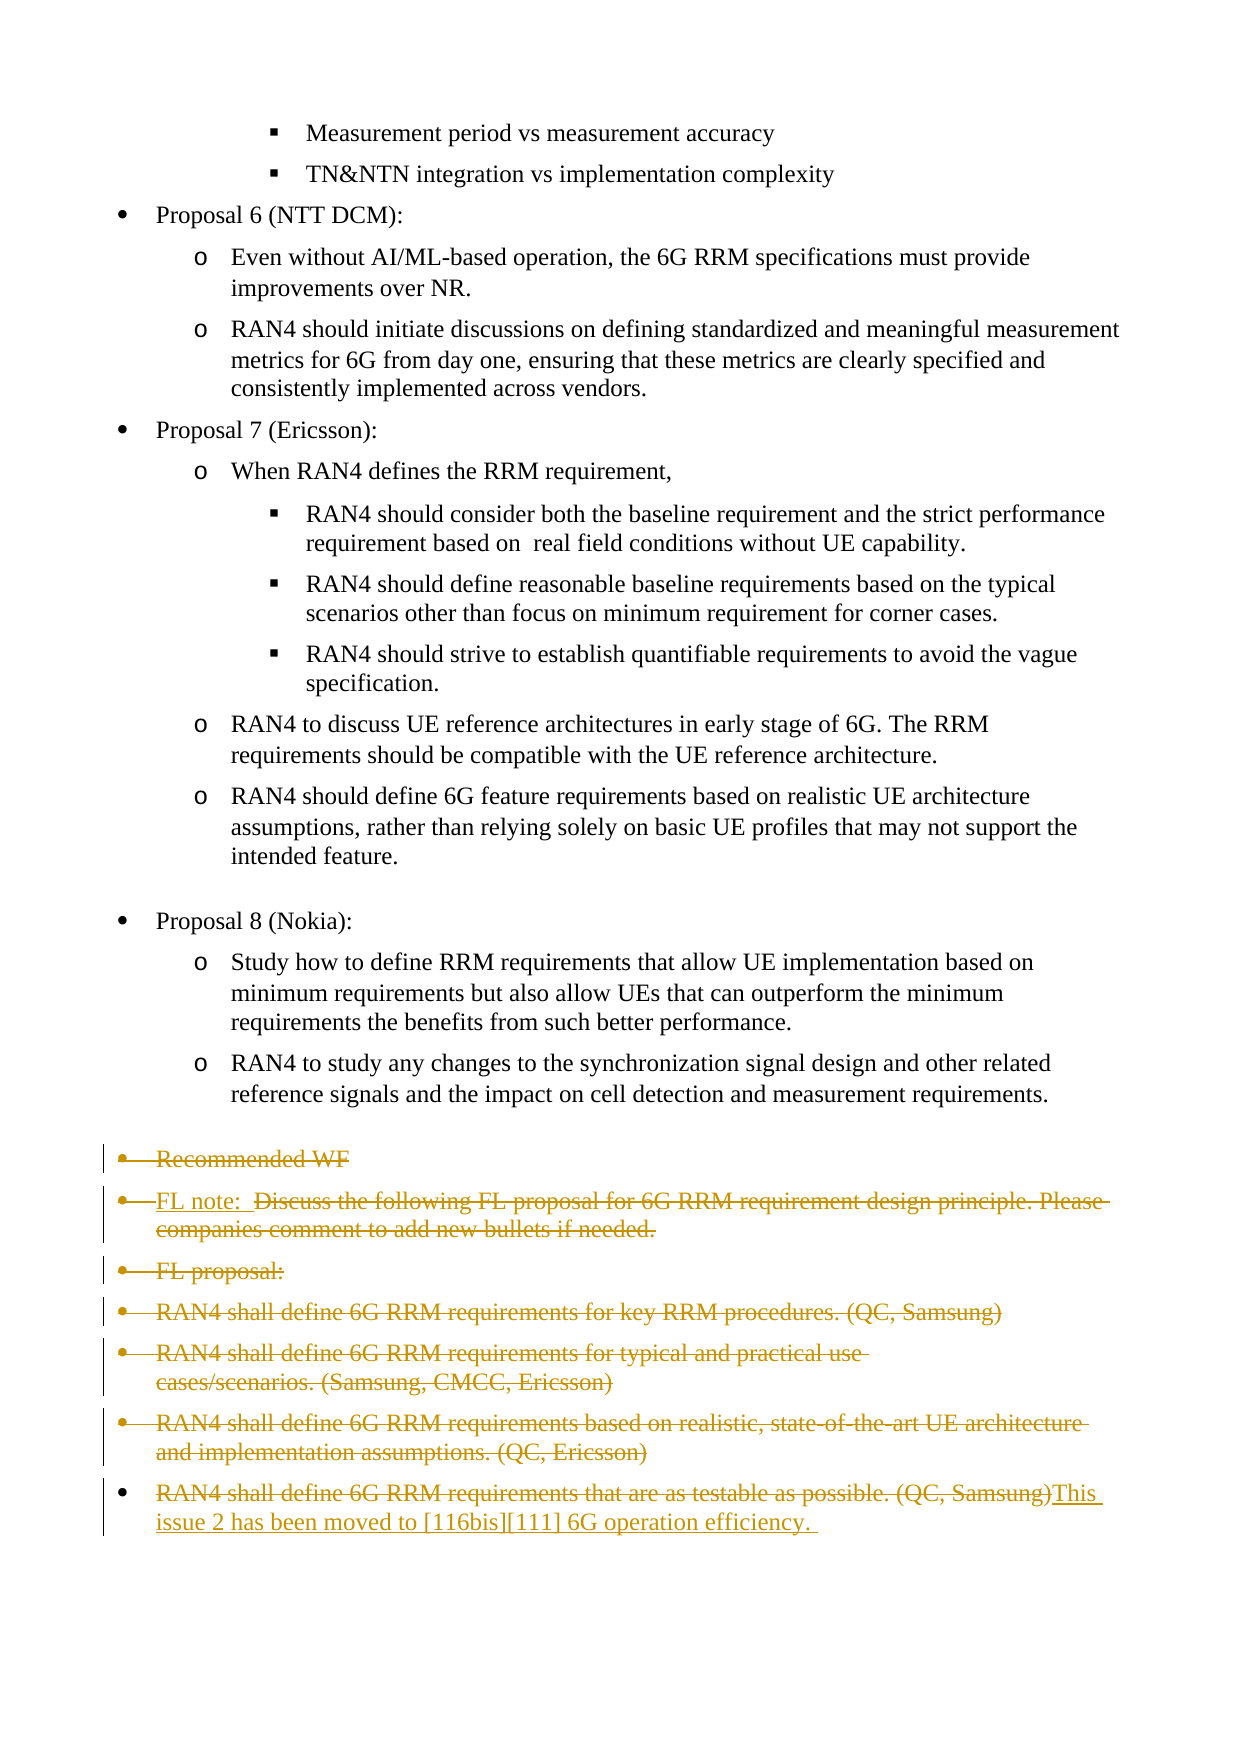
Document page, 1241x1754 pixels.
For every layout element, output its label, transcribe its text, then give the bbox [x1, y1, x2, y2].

list Proposal 7 (Ericsson): [118, 415, 1122, 443]
list Proposal 8 (Nokia): [118, 906, 1122, 935]
list RAN4 should strive to establish quantifiable requirements to avoid the vague specification. [268, 639, 1122, 697]
list RAN4 to study any changes to the synchronization signal design and other related reference signals and the impact on cell detection and measurement requirements. [193, 1048, 1122, 1108]
list TN&NTN integration vs implementation complexity [268, 159, 1122, 188]
list RAN4 to discuss UE reference architectures in early stage of 6G. The RRM requirements should be compatible with the UE reference architecture. [193, 709, 1122, 769]
list Measurement period vs measurement accuracy [268, 118, 1122, 147]
list RAN4 should define reasonable baseline requirements based on the typical scenarios other than focus on minimum requirement for corner cases. [268, 569, 1122, 627]
list When RAN4 defines the RRM requirement, [193, 456, 1122, 487]
list Even without AI/ML-based operation, the 6G RRM specifications must provide improvements over NR. [193, 242, 1122, 301]
list Proposal 6 (NTT DCM): [118, 201, 1122, 229]
list RAN4 should consider both the baseline requirement and the strict performance requirement based on real field conditions without UE capability. [268, 499, 1122, 557]
list RAN4 should initiate discussions on defining standardized and meaningful measurement metrics for 6G from day one, ensuring that these metrics are clearly specified and consistently implemented across vendors. [193, 314, 1122, 402]
list Study how to define RRM requirements that allow UE implementation based on minimum requirements but also allow UEs that can outperform the minimum requirements the benefits from such better performance. [193, 947, 1122, 1036]
list RAN4 should define 6G feature requirements based on realistic UE architecture assumptions, rather than relying solely on basic UE profiles that may not support the intended feature. [193, 781, 1122, 870]
